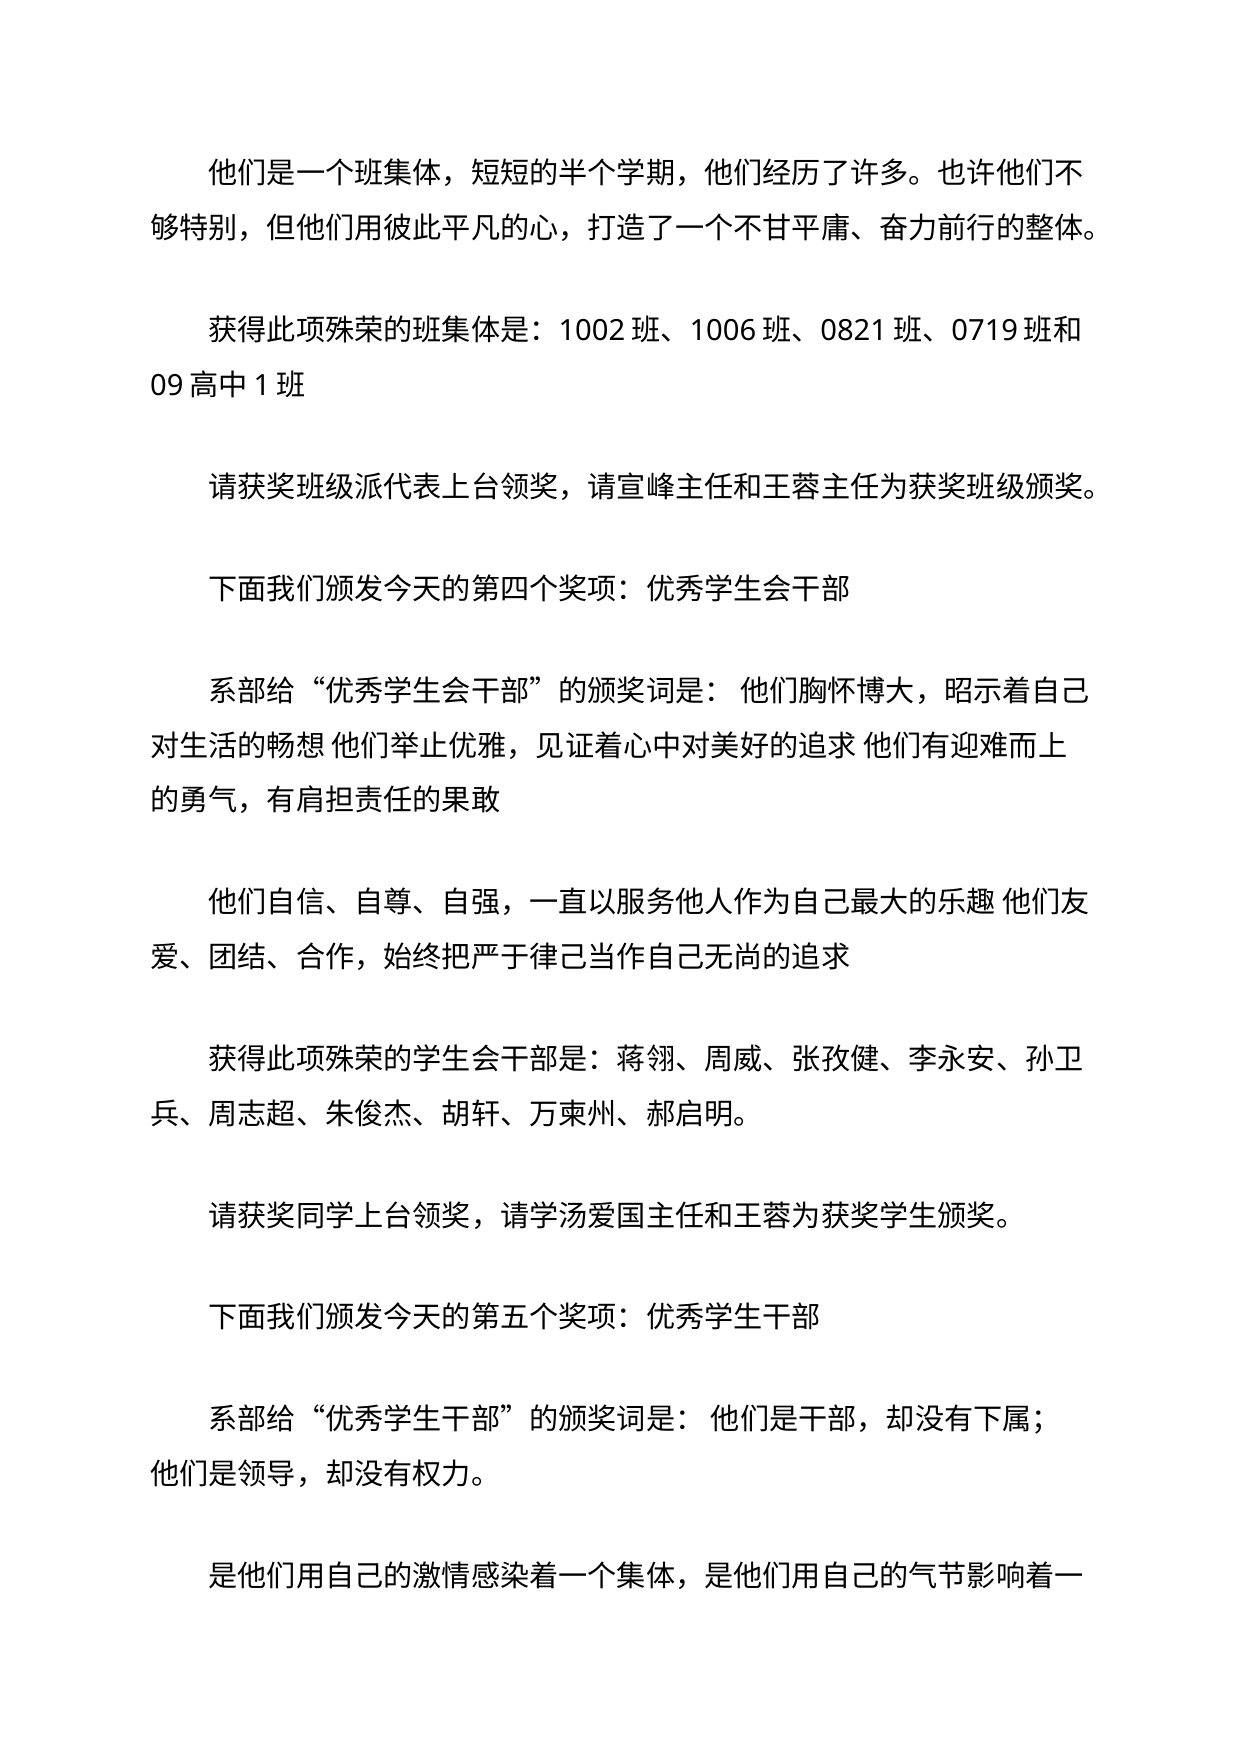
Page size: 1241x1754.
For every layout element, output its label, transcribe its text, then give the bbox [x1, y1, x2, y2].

text 他们是一个班集体，短短的半个学期，他们经历了许多。也许他们不够特别，但他们用彼此平凡的心，打造了一个不甘平庸、奋力前行的整体。 [150, 150, 1090, 247]
text 获得此项殊荣的班集体是：1002班、1006班、0821班、0719班和09高中1班 [150, 307, 1090, 404]
text 获得此项殊荣的学生会干部是：蒋翎、周威、张孜健、李永安、孙卫兵、周志超、朱俊杰、胡轩、万柬州、郝启明。 [150, 1035, 1090, 1133]
text 下面我们颁发今天的第五个奖项：优秀学生干部 [150, 1294, 1090, 1336]
text 系部给“优秀学生会干部”的颁奖词是： 他们胸怀博大，昭示着自己对生活的畅想 他们举止优雅，见证着心中对美好的追求 他们有迎难而上的勇气，有肩担责任的果敢 [150, 667, 1090, 819]
text 请获奖同学上台领奖，请学汤爱国主任和王蓉为获奖学生颁奖。 [150, 1192, 1090, 1234]
text 他们自信、自尊、自强，一直以服务他人作为自己最大的乐趣 他们友爱、团结、合作，始终把严于律己当作自己无尚的追求 [150, 879, 1090, 976]
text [150, 1552, 1090, 1594]
text 请获奖班级派代表上台领奖，请宣峰主任和王蓉主任为获奖班级颁奖。 [150, 464, 1090, 506]
text 下面我们颁发今天的第四个奖项：优秀学生会干部 [150, 565, 1090, 608]
text 系部给“优秀学生干部”的颁奖词是： 他们是干部，却没有下属； 他们是领导，却没有权力。 [150, 1396, 1090, 1493]
